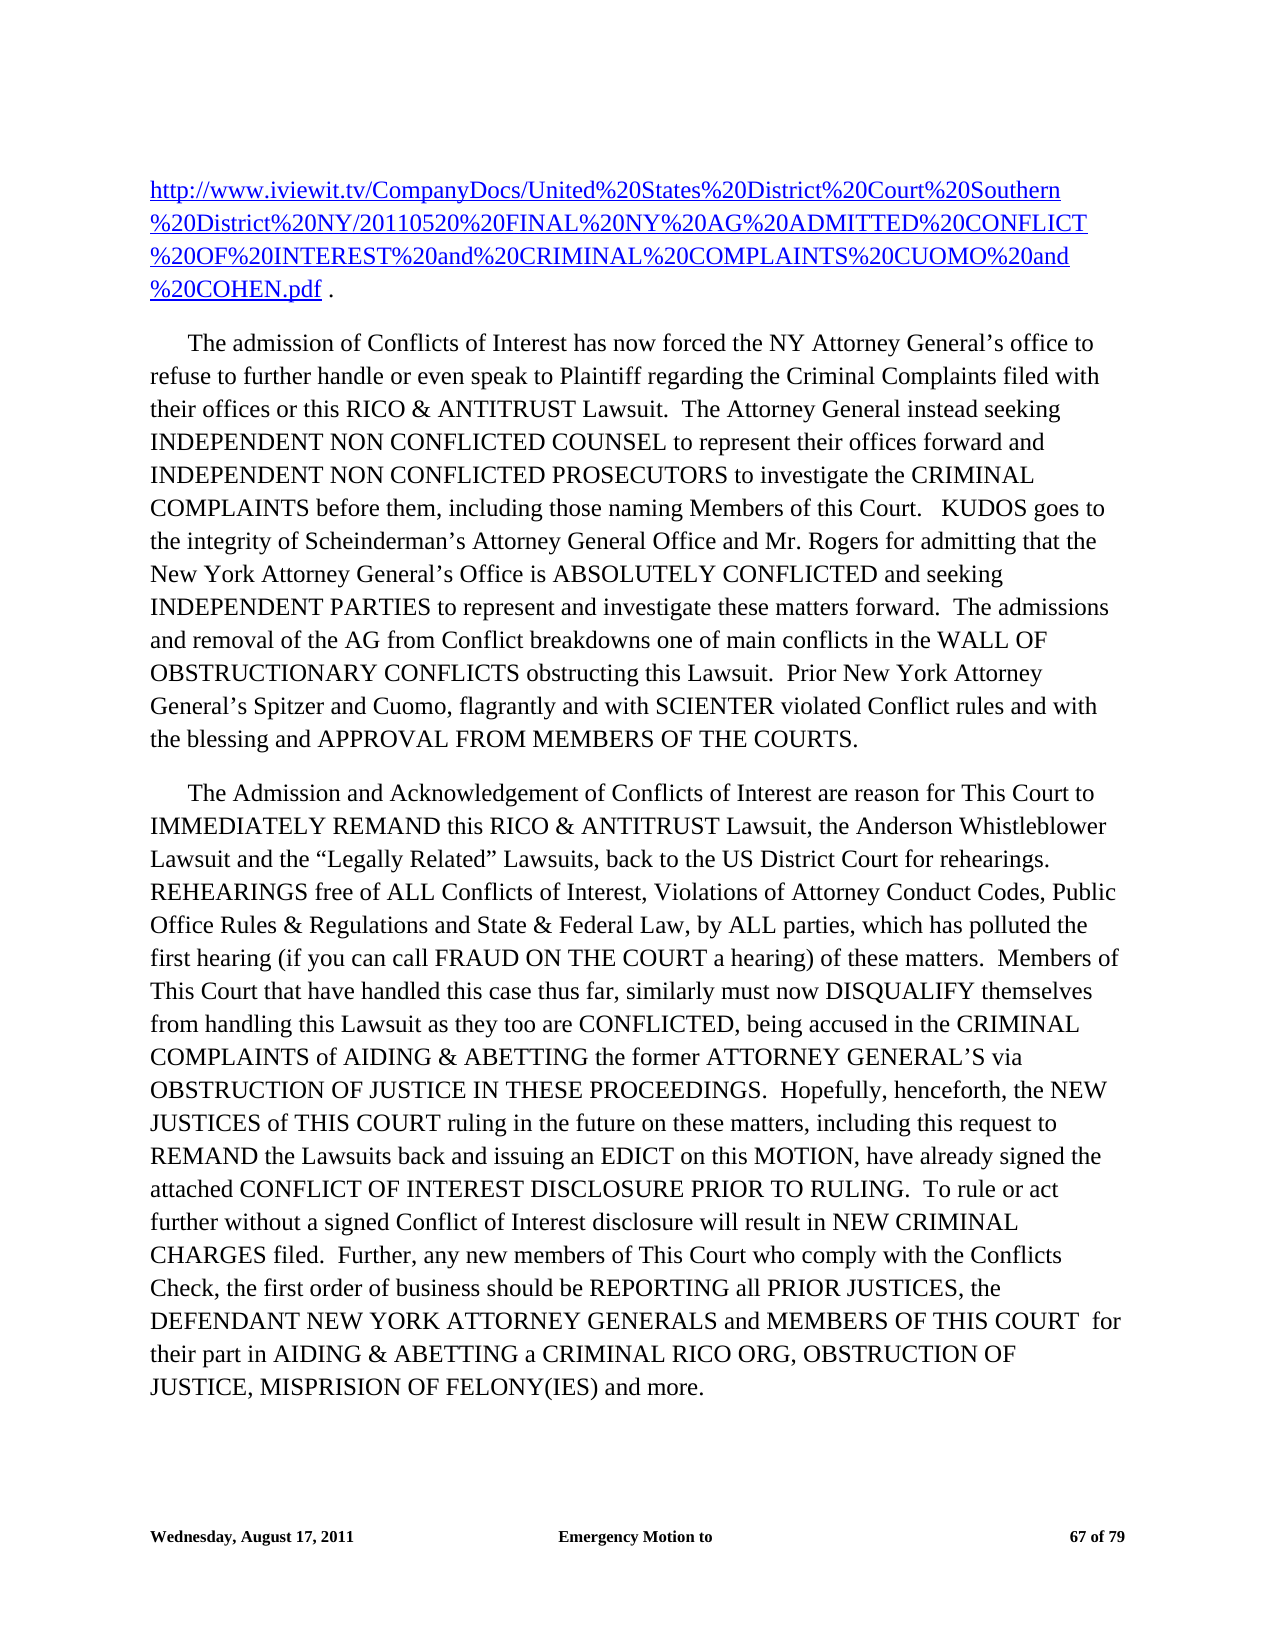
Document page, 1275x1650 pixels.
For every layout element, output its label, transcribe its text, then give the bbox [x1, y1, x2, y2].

text http://www.iviewit.tv/CompanyDocs/United%20States%20District%20Court%20Southern%20District%20NY/20110520%20FINAL%20NY%20AG%20ADMITTED%20CONFLICT%20OF%20INTEREST%20and%20CRIMINAL%20COMPLAINTS%20CUOMO%20and%20COHEN.pdf . [150, 175, 1125, 303]
text The admission of Conflicts of Interest has now forced the NY Attorney General’s office to refuse to further handle or even speak to Plaintiff regarding the Criminal Complaints filed with their offices or this RICO & ANTITRUST Lawsuit. The Attorney General instead seeking INDEPENDENT NON CONFLICTED COUNSEL to represent their offices forward and INDEPENDENT NON CONFLICTED PROSECUTORS to investigate the CRIMINAL COMPLAINTS before them, including those naming Members of this Court. KUDOS goes to the integrity of Scheinderman’s Attorney General Office and Mr. Rogers for admitting that the New York Attorney General’s Office is ABSOLUTELY CONFLICTED and seeking INDEPENDENT PARTIES to represent and investigate these matters forward. The admissions and removal of the AG from Conflict breakdowns one of main conflicts in the WALL OF OBSTRUCTIONARY CONFLICTS obstructing this Lawsuit. Prior New York Attorney General’s Spitzer and Cuomo, flagrantly and with SCIENTER violated Conflict rules and with the blessing and APPROVAL FROM MEMBERS OF THE COURTS. [150, 328, 1125, 753]
text The Admission and Acknowledgement of Conflicts of Interest are reason for This Court to IMMEDIATELY REMAND this RICO & ANTITRUST Lawsuit, the Anderson Whistleblower Lawsuit and the “Legally Related” Lawsuits, back to the US District Court for rehearings. REHEARINGS free of ALL Conflicts of Interest, Violations of Attorney Conduct Codes, Public Office Rules & Regulations and State & Federal Law, by ALL parties, which has polluted the first hearing (if you can call FRAUD ON THE COURT a hearing) of these matters. Members of This Court that have handled this case thus far, similarly must now DISQUALIFY themselves from handling this Lawsuit as they too are CONFLICTED, being accused in the CRIMINAL COMPLAINTS of AIDING & ABETTING the former ATTORNEY GENERAL’S via OBSTRUCTION OF JUSTICE IN THESE PROCEEDINGS. Hopefully, henceforth, the NEW JUSTICES of THIS COURT ruling in the future on these matters, including this request to REMAND the Lawsuits back and issuing an EDICT on this MOTION, have already signed the attached CONFLICT OF INTEREST DISCLOSURE PRIOR TO RULING. To rule or act further without a signed Conflict of Interest disclosure will result in NEW CRIMINAL CHARGES filed. Further, any new members of This Court who comply with the Conflicts Check, the first order of business should be REPORTING all PRIOR JUSTICES, the DEFENDANT NEW YORK ATTORNEY GENERALS and MEMBERS OF THIS COURT for their part in AIDING & ABETTING a CRIMINAL RICO ORG, OBSTRUCTION OF JUSTICE, MISPRISION OF FELONY(IES) and more. [150, 778, 1125, 1401]
